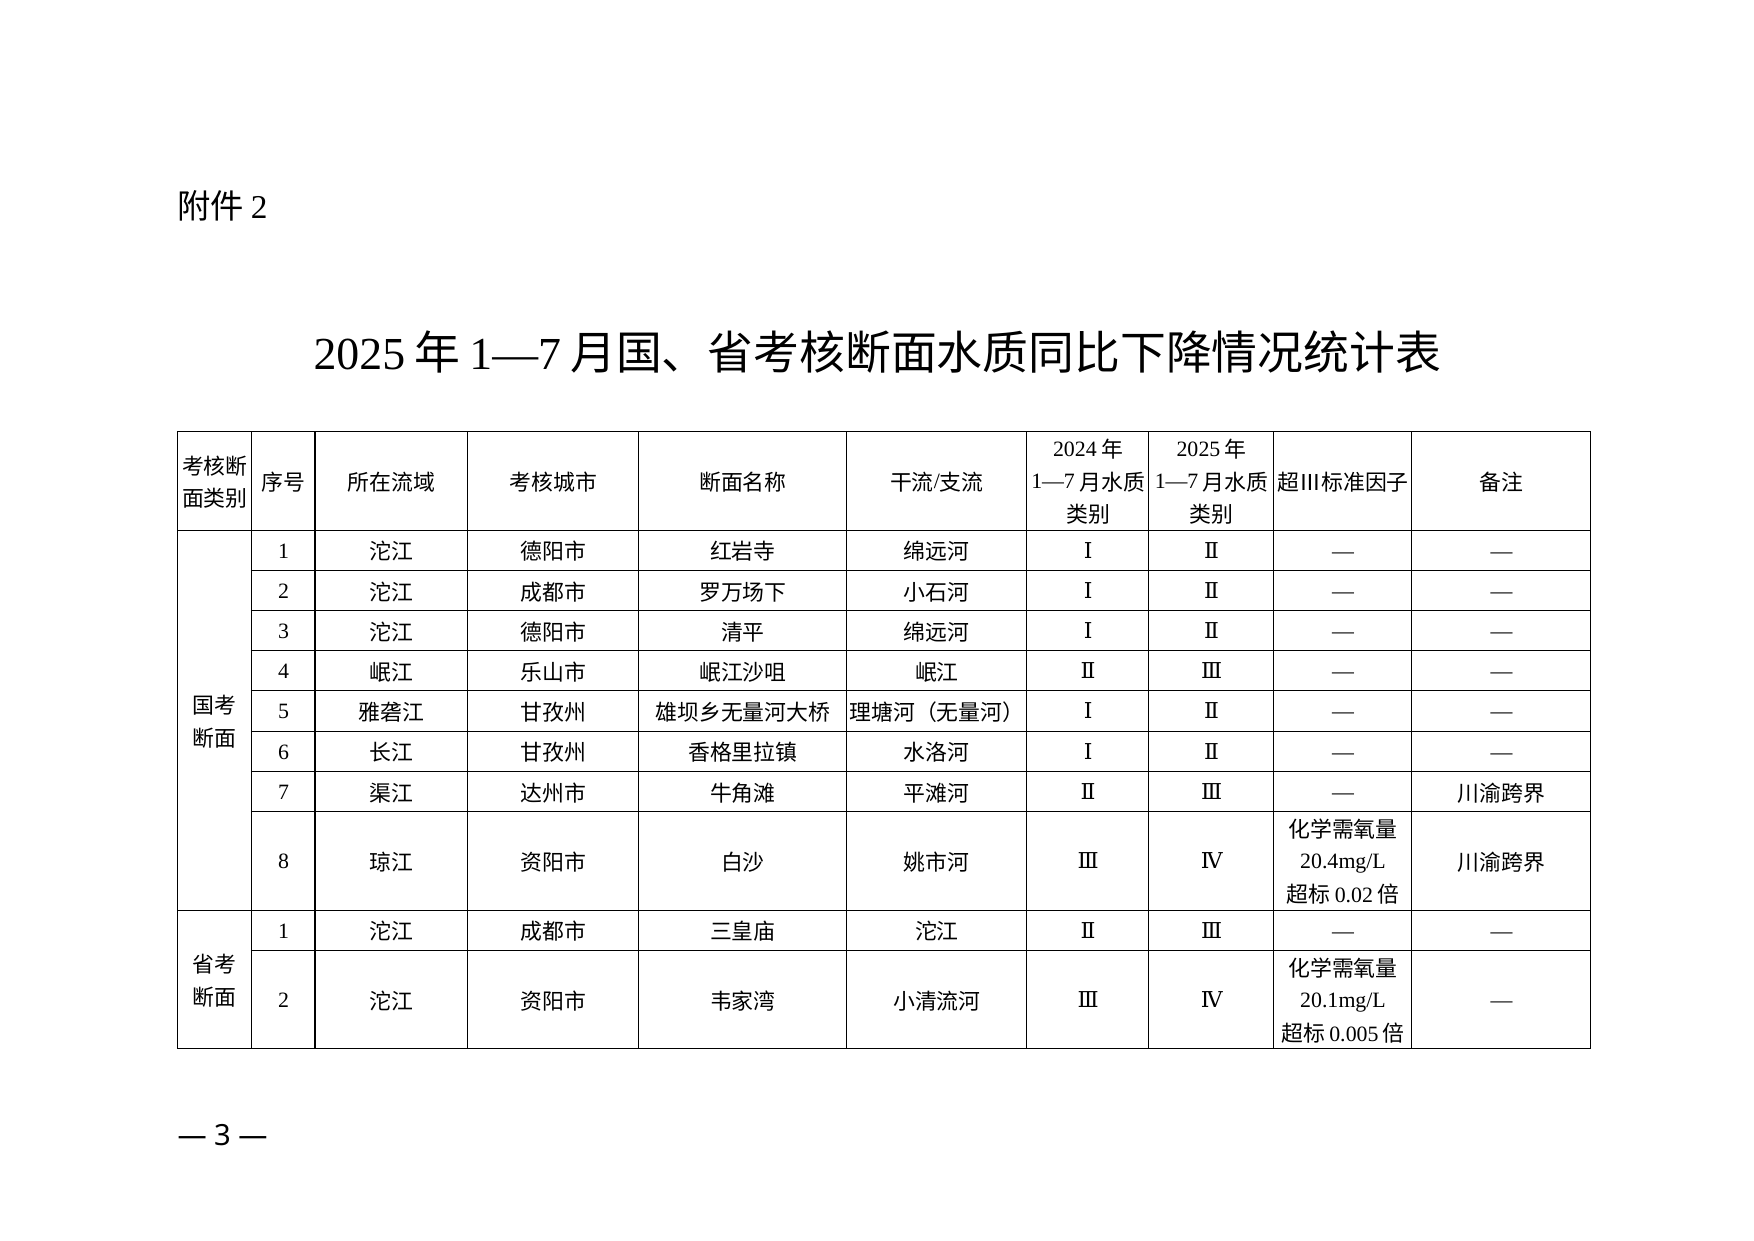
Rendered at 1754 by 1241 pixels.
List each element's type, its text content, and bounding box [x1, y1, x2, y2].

table_cell — [1274, 651, 1411, 690]
table_cell 成都市 [468, 911, 638, 950]
table_cell 平滩河 [847, 772, 1026, 811]
table_cell 红岩寺 [639, 531, 846, 570]
table_header 2024年 1—7月水质类别 [1027, 432, 1148, 529]
table_cell — [1274, 911, 1411, 950]
table_cell 香格里拉镇 [639, 732, 846, 771]
table_cell 川渝跨界 [1412, 812, 1590, 909]
table_cell — [1274, 571, 1411, 610]
table_cell 三皇庙 [639, 911, 846, 950]
table_cell 甘孜州 [468, 732, 638, 771]
table_header 备注 [1412, 432, 1590, 529]
table_cell 乐山市 [468, 651, 638, 690]
table_cell — [1274, 691, 1411, 731]
table_cell 沱江 [316, 531, 467, 570]
table_cell 沱江 [316, 951, 467, 1048]
table_cell Ⅱ [1149, 732, 1273, 771]
table_cell 德阳市 [468, 611, 638, 650]
table_cell 3 [252, 611, 314, 650]
table_cell 甘孜州 [468, 691, 638, 731]
table_cell 韦家湾 [639, 951, 846, 1048]
table_cell Ⅱ [1149, 611, 1273, 650]
table_header 干流/支流 [847, 432, 1026, 529]
table_cell 岷江沙咀 [639, 651, 846, 690]
table_header 断面名称 [639, 432, 846, 529]
table_cell Ⅰ [1027, 732, 1148, 771]
table_cell 省考 断面 [178, 911, 251, 1048]
table_cell 1 [252, 911, 314, 950]
table_cell 长江 [316, 732, 467, 771]
table_cell 水洛河 [847, 732, 1026, 771]
table_cell 5 [252, 691, 314, 731]
table_cell 琼江 [316, 812, 467, 909]
table_cell 2 [252, 951, 314, 1048]
table_cell Ⅱ [1149, 531, 1273, 570]
table_cell — [1412, 691, 1590, 731]
table_cell Ⅰ [1027, 611, 1148, 650]
table_cell 沱江 [316, 911, 467, 950]
table_cell 4 [252, 651, 314, 690]
table_cell 岷江 [847, 651, 1026, 690]
table_cell 姚市河 [847, 812, 1026, 909]
table_cell 小石河 [847, 571, 1026, 610]
table_cell Ⅳ [1149, 812, 1273, 909]
table_cell Ⅲ [1149, 651, 1273, 690]
table_header 考核城市 [468, 432, 638, 529]
table_cell Ⅲ [1027, 951, 1148, 1048]
table_cell Ⅲ [1149, 911, 1273, 950]
table_cell — [1412, 732, 1590, 771]
table_cell 罗万场下 [639, 571, 846, 610]
table_cell Ⅱ [1027, 651, 1148, 690]
table_cell 德阳市 [468, 531, 638, 570]
table_cell 化学需氧量 20.4mg/L 超标0.02倍 [1274, 812, 1411, 909]
table_cell 牛角滩 [639, 772, 846, 811]
table_cell — [1274, 531, 1411, 570]
table_cell — [1412, 531, 1590, 570]
table_cell Ⅰ [1027, 691, 1148, 731]
table_cell Ⅰ [1027, 531, 1148, 570]
table_cell — [1412, 911, 1590, 950]
table_cell 资阳市 [468, 812, 638, 909]
table_header 序号 [252, 432, 314, 529]
table_cell — [1274, 772, 1411, 811]
table_cell Ⅰ [1027, 571, 1148, 610]
table_cell 7 [252, 772, 314, 811]
table_cell 沱江 [316, 571, 467, 610]
table_cell 国考 断面 [178, 531, 251, 909]
table_cell — [1412, 611, 1590, 650]
table_cell Ⅱ [1149, 571, 1273, 610]
table_header 所在流域 [316, 432, 467, 529]
table_header 2025年 1—7月水质类别 [1149, 432, 1273, 529]
table_cell 化学需氧量 20.1mg/L 超标0.005倍 [1274, 951, 1411, 1048]
table_cell 绵远河 [847, 611, 1026, 650]
table_cell 清平 [639, 611, 846, 650]
table_cell — [1412, 951, 1590, 1048]
table_cell — [1274, 611, 1411, 650]
table_cell 沱江 [847, 911, 1026, 950]
table_cell — [1274, 732, 1411, 771]
table_cell 2 [252, 571, 314, 610]
table_cell 渠江 [316, 772, 467, 811]
table_cell 资阳市 [468, 951, 638, 1048]
text 附件2 [177, 171, 1577, 236]
table_cell 达州市 [468, 772, 638, 811]
table_cell Ⅱ [1027, 911, 1148, 950]
table_cell Ⅳ [1149, 951, 1273, 1048]
table_header 超Ⅲ标准因子 [1274, 432, 1411, 529]
table_cell Ⅱ [1149, 691, 1273, 731]
table_cell 成都市 [468, 571, 638, 610]
table_cell 绵远河 [847, 531, 1026, 570]
table_cell 小清流河 [847, 951, 1026, 1048]
table_cell 雅砻江 [316, 691, 467, 731]
table_cell — [1412, 651, 1590, 690]
table_cell 川渝跨界 [1412, 772, 1590, 811]
table_cell Ⅲ [1149, 772, 1273, 811]
table_cell 沱江 [316, 611, 467, 650]
table_cell — [1412, 571, 1590, 610]
table_cell 岷江 [316, 651, 467, 690]
table_cell 雄坝乡无量河大桥 [639, 691, 846, 731]
table_cell 理塘河（无量河） [847, 691, 1026, 731]
text 2025年1—7月国、省考核断面水质同比下降情况统计表 [177, 301, 1577, 398]
table_cell Ⅱ [1027, 772, 1148, 811]
table_cell 6 [252, 732, 314, 771]
table_header 考核断面类别 [178, 432, 251, 529]
table_cell Ⅲ [1027, 812, 1148, 909]
table_cell 8 [252, 812, 314, 909]
table_cell 白沙 [639, 812, 846, 909]
table_cell 1 [252, 531, 314, 570]
